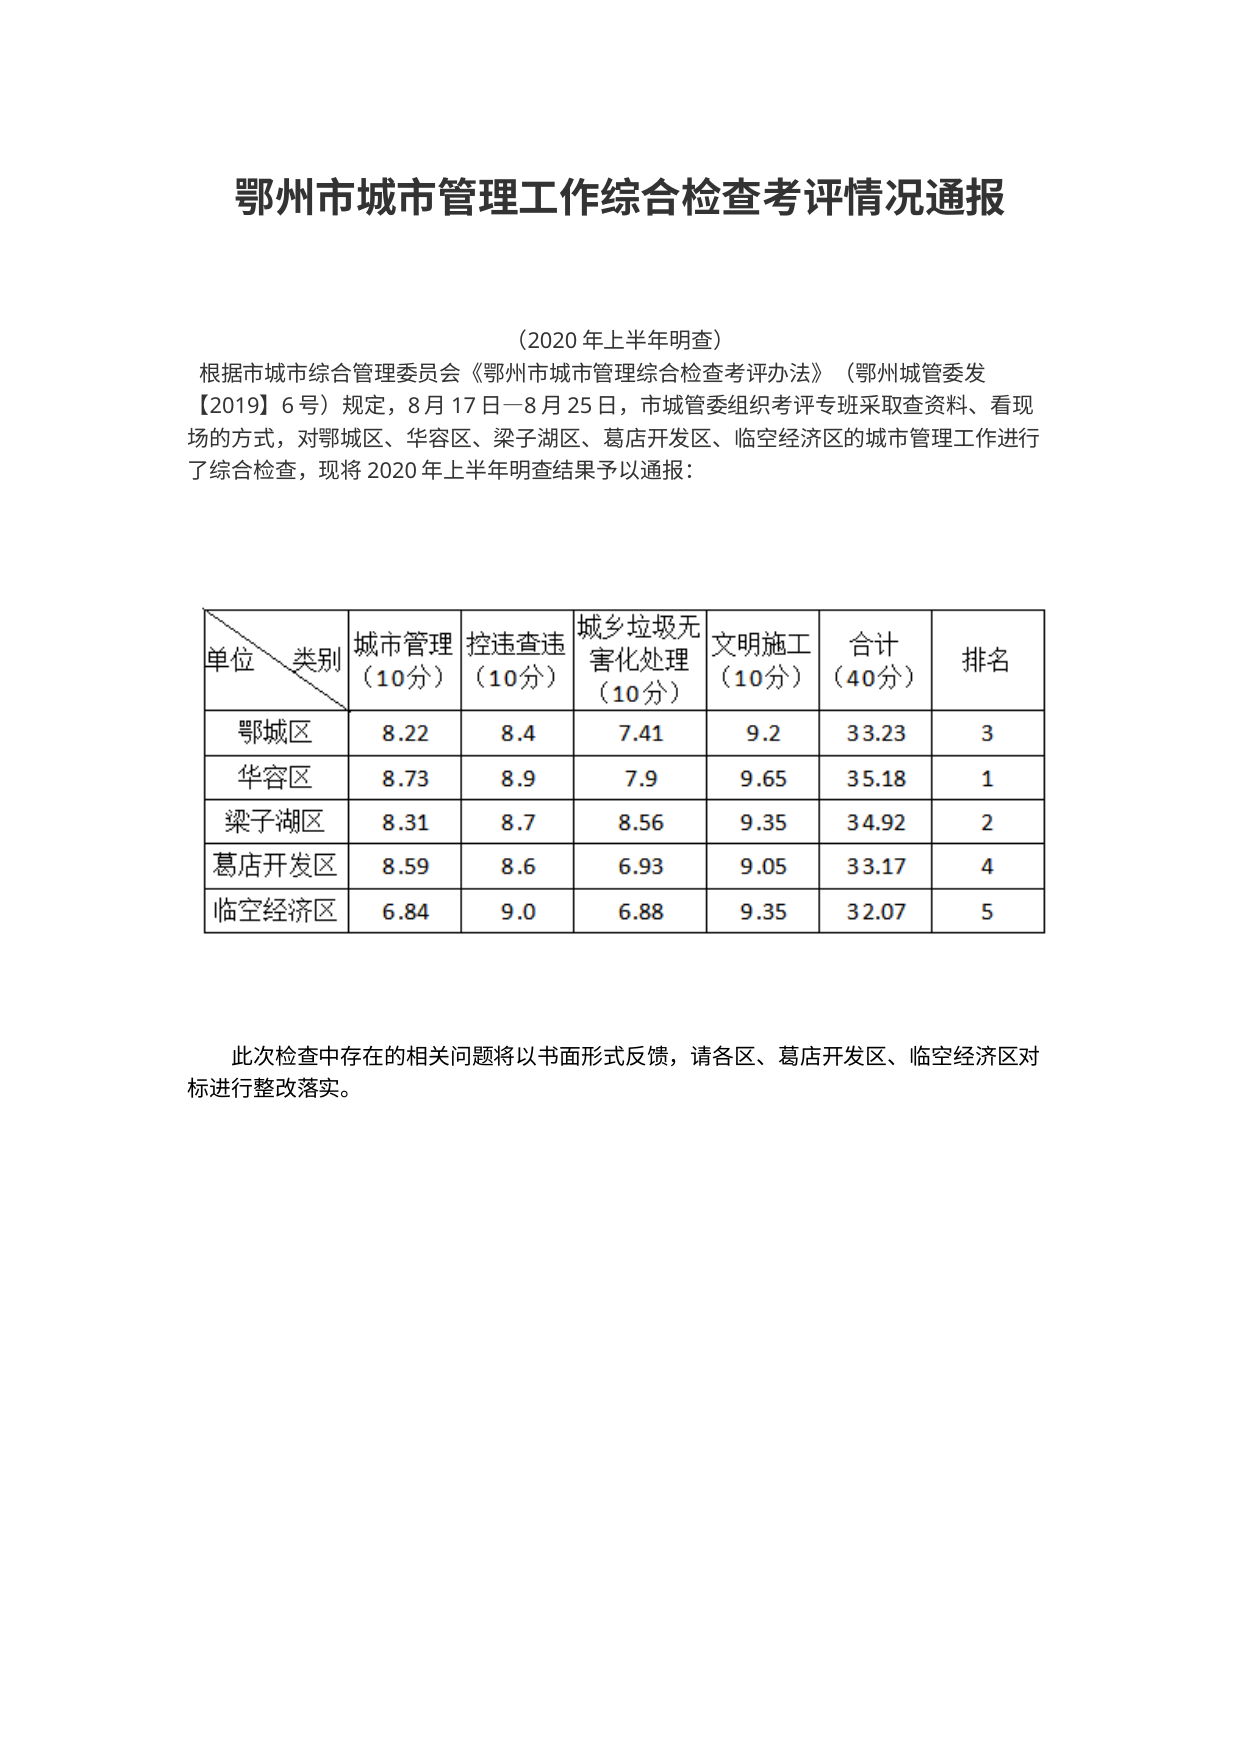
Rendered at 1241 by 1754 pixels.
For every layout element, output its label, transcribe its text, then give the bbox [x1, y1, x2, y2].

text 此次检查中存在的相关问题将以书面形式反馈，请各区、葛店开发区、临空经济区对标进行整改落实。 [187, 1038, 1053, 1103]
picture [187, 583, 1072, 998]
text （2020年上半年明查） [187, 323, 1053, 356]
text 根据市城市综合管理委员会《鄂州市城市管理综合检查考评办法》（鄂州城管委发【2019】6号）规定，8月17日—8月25日，市城管委组织考评专班采取查资料、看现场的方式，对鄂城区、华容区、梁子湖区、葛店开发区、临空经济区的城市管理工作进行了综合检查，现将2020年上半年明查结果予以通报： [187, 356, 1053, 486]
subtitle 鄂州市城市管理工作综合检查考评情况通报 [187, 162, 1053, 227]
